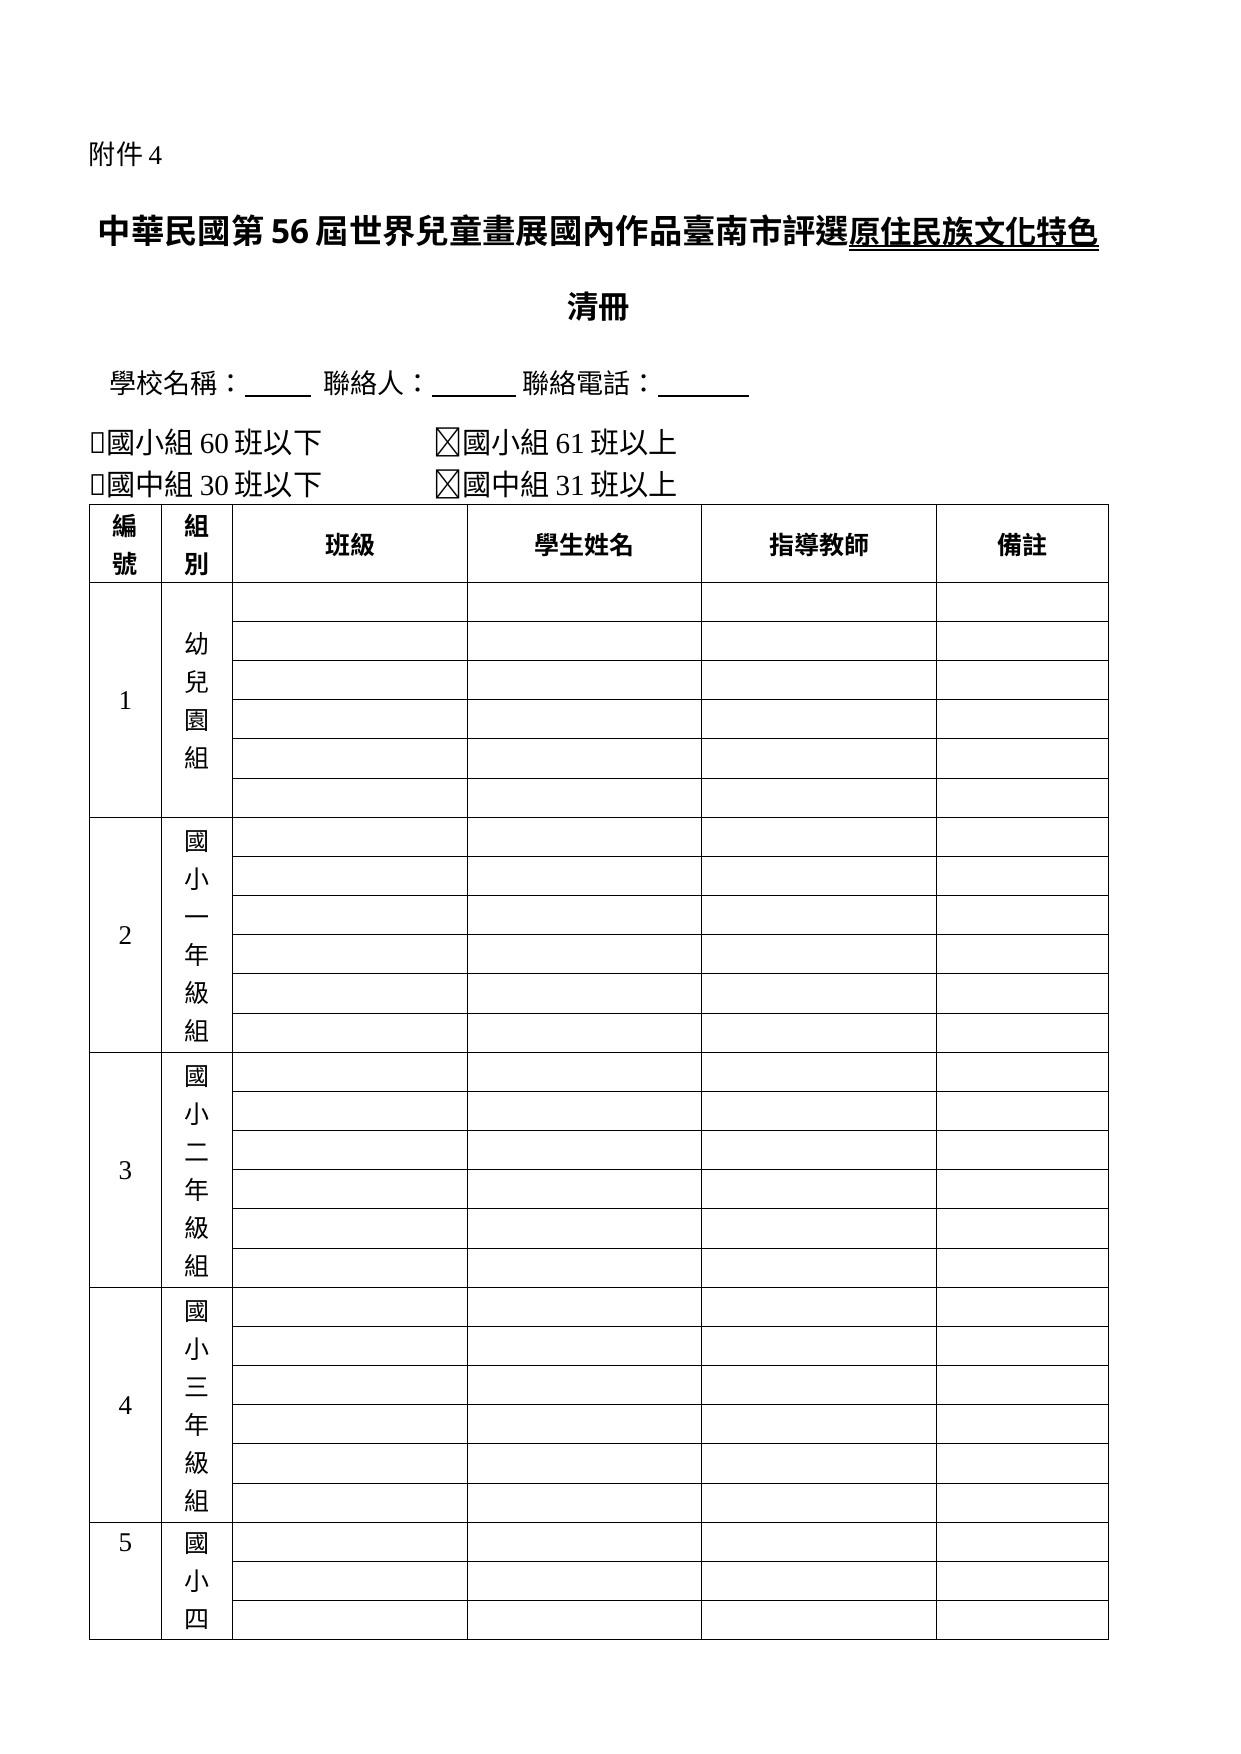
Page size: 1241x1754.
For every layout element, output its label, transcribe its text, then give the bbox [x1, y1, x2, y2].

table_cell [233, 1014, 467, 1052]
table_cell [468, 779, 701, 817]
table_header 備註 [937, 505, 1108, 582]
table_header 編號 [90, 505, 161, 582]
table_cell 2 [90, 818, 161, 1052]
table_cell [702, 583, 936, 621]
table_cell [233, 857, 467, 895]
table_cell [937, 974, 1108, 1012]
table_cell [937, 1014, 1108, 1052]
table_cell [468, 1288, 701, 1326]
table_cell [468, 1444, 701, 1482]
table_cell [937, 1288, 1108, 1326]
table_cell [702, 1209, 936, 1247]
text 學校名稱： 聯絡人： 聯絡電話： [89, 343, 1107, 419]
table_cell 1 [90, 583, 161, 817]
table_cell [702, 1405, 936, 1443]
table_cell [937, 1601, 1108, 1639]
table_cell [702, 1170, 936, 1208]
table_cell [468, 1366, 701, 1404]
table_cell [702, 818, 936, 856]
table_cell [937, 1484, 1108, 1522]
table_cell [937, 818, 1108, 856]
table_cell [468, 1601, 701, 1639]
table_cell [702, 1484, 936, 1522]
table_cell [233, 1523, 467, 1561]
table_header 班級 [233, 505, 467, 582]
table_cell [468, 1484, 701, 1522]
table_cell [468, 1327, 701, 1365]
table_cell [468, 622, 701, 660]
table_cell [937, 1249, 1108, 1287]
table_cell [937, 935, 1108, 973]
table_cell [937, 583, 1108, 621]
table_cell [702, 1092, 936, 1130]
table_cell [468, 974, 701, 1012]
table_cell [937, 739, 1108, 777]
table_cell [702, 1131, 936, 1169]
table_cell [233, 818, 467, 856]
table_cell [233, 1484, 467, 1522]
table_cell [702, 1249, 936, 1287]
table_cell [233, 779, 467, 817]
table_cell [233, 896, 467, 934]
table_cell [468, 1209, 701, 1247]
table_cell [233, 622, 467, 660]
table_cell [233, 1601, 467, 1639]
text 中華民國第56屆世界兒童畫展國內作品臺南市評選原住民族文化特色清冊 [89, 191, 1107, 343]
table_cell [468, 1092, 701, 1130]
table_cell [702, 1444, 936, 1482]
table_cell [702, 1523, 936, 1561]
table_cell [468, 1170, 701, 1208]
table_cell [468, 1523, 701, 1561]
table_cell [233, 1170, 467, 1208]
table_cell [233, 1366, 467, 1404]
table_cell [468, 583, 701, 621]
table_cell [233, 1327, 467, 1365]
table_cell [233, 739, 467, 777]
table_cell [468, 700, 701, 738]
table_cell [702, 1327, 936, 1365]
table_cell [702, 1601, 936, 1639]
text 國中組30班以下 國中組31班以上 [89, 462, 1107, 504]
table_cell [468, 857, 701, 895]
table_cell [233, 1131, 467, 1169]
table_cell [702, 1562, 936, 1600]
table_cell [233, 1562, 467, 1600]
table_cell [468, 935, 701, 973]
table_header 指導教師 [702, 505, 936, 582]
table_cell [702, 700, 936, 738]
table_cell [468, 1405, 701, 1443]
table_cell [702, 661, 936, 699]
table_cell [233, 1405, 467, 1443]
table_cell [468, 661, 701, 699]
table_cell [233, 1209, 467, 1247]
table_cell [233, 661, 467, 699]
table_cell [702, 974, 936, 1012]
table_cell 幼兒園組 [162, 583, 232, 817]
table_cell [937, 857, 1108, 895]
table_cell [937, 1405, 1108, 1443]
table_cell [702, 1053, 936, 1091]
table_cell 3 [90, 1053, 161, 1287]
table_cell [937, 1053, 1108, 1091]
table_cell [233, 1444, 467, 1482]
table_cell [702, 779, 936, 817]
table_cell [468, 1014, 701, 1052]
table_cell [468, 1562, 701, 1600]
table_cell [937, 700, 1108, 738]
table_cell [937, 896, 1108, 934]
table_cell [468, 1131, 701, 1169]
table_cell [702, 1366, 936, 1404]
table_cell [468, 739, 701, 777]
table_cell [937, 622, 1108, 660]
table_cell [937, 1444, 1108, 1482]
table_cell [233, 1288, 467, 1326]
table_cell 國小四年級組 [162, 1523, 232, 1639]
table_cell 國小三年級組 [162, 1288, 232, 1522]
table_cell 5 [90, 1523, 161, 1639]
table_cell 國小二年級組 [162, 1053, 232, 1287]
table_cell [233, 1249, 467, 1287]
table_cell [937, 1562, 1108, 1600]
table_cell [937, 661, 1108, 699]
table_cell [702, 739, 936, 777]
table_cell [702, 1288, 936, 1326]
table_cell [468, 1053, 701, 1091]
table_cell [468, 818, 701, 856]
table_cell [937, 1327, 1108, 1365]
table_cell [702, 1014, 936, 1052]
table_cell 4 [90, 1288, 161, 1522]
table_cell [702, 935, 936, 973]
table_cell [468, 896, 701, 934]
table_cell [702, 896, 936, 934]
text 國小組60班以下 國小組61班以上 [89, 419, 1107, 462]
table_cell 國小一年級組 [162, 818, 232, 1052]
table_header 學生姓名 [468, 505, 701, 582]
table_cell [233, 974, 467, 1012]
table_cell [937, 779, 1108, 817]
table_cell [937, 1366, 1108, 1404]
table_cell [233, 583, 467, 621]
table_cell [937, 1523, 1108, 1561]
table_cell [937, 1131, 1108, 1169]
table_cell [233, 935, 467, 973]
table_cell [702, 857, 936, 895]
table_cell [937, 1170, 1108, 1208]
table_header 組別 [162, 505, 232, 582]
table_cell [468, 1249, 701, 1287]
table_cell [233, 700, 467, 738]
table_cell [233, 1092, 467, 1130]
table_cell [937, 1209, 1108, 1247]
table_cell [937, 1092, 1108, 1130]
table_cell [233, 1053, 467, 1091]
text 附件4 [89, 114, 1107, 191]
table_cell [702, 622, 936, 660]
